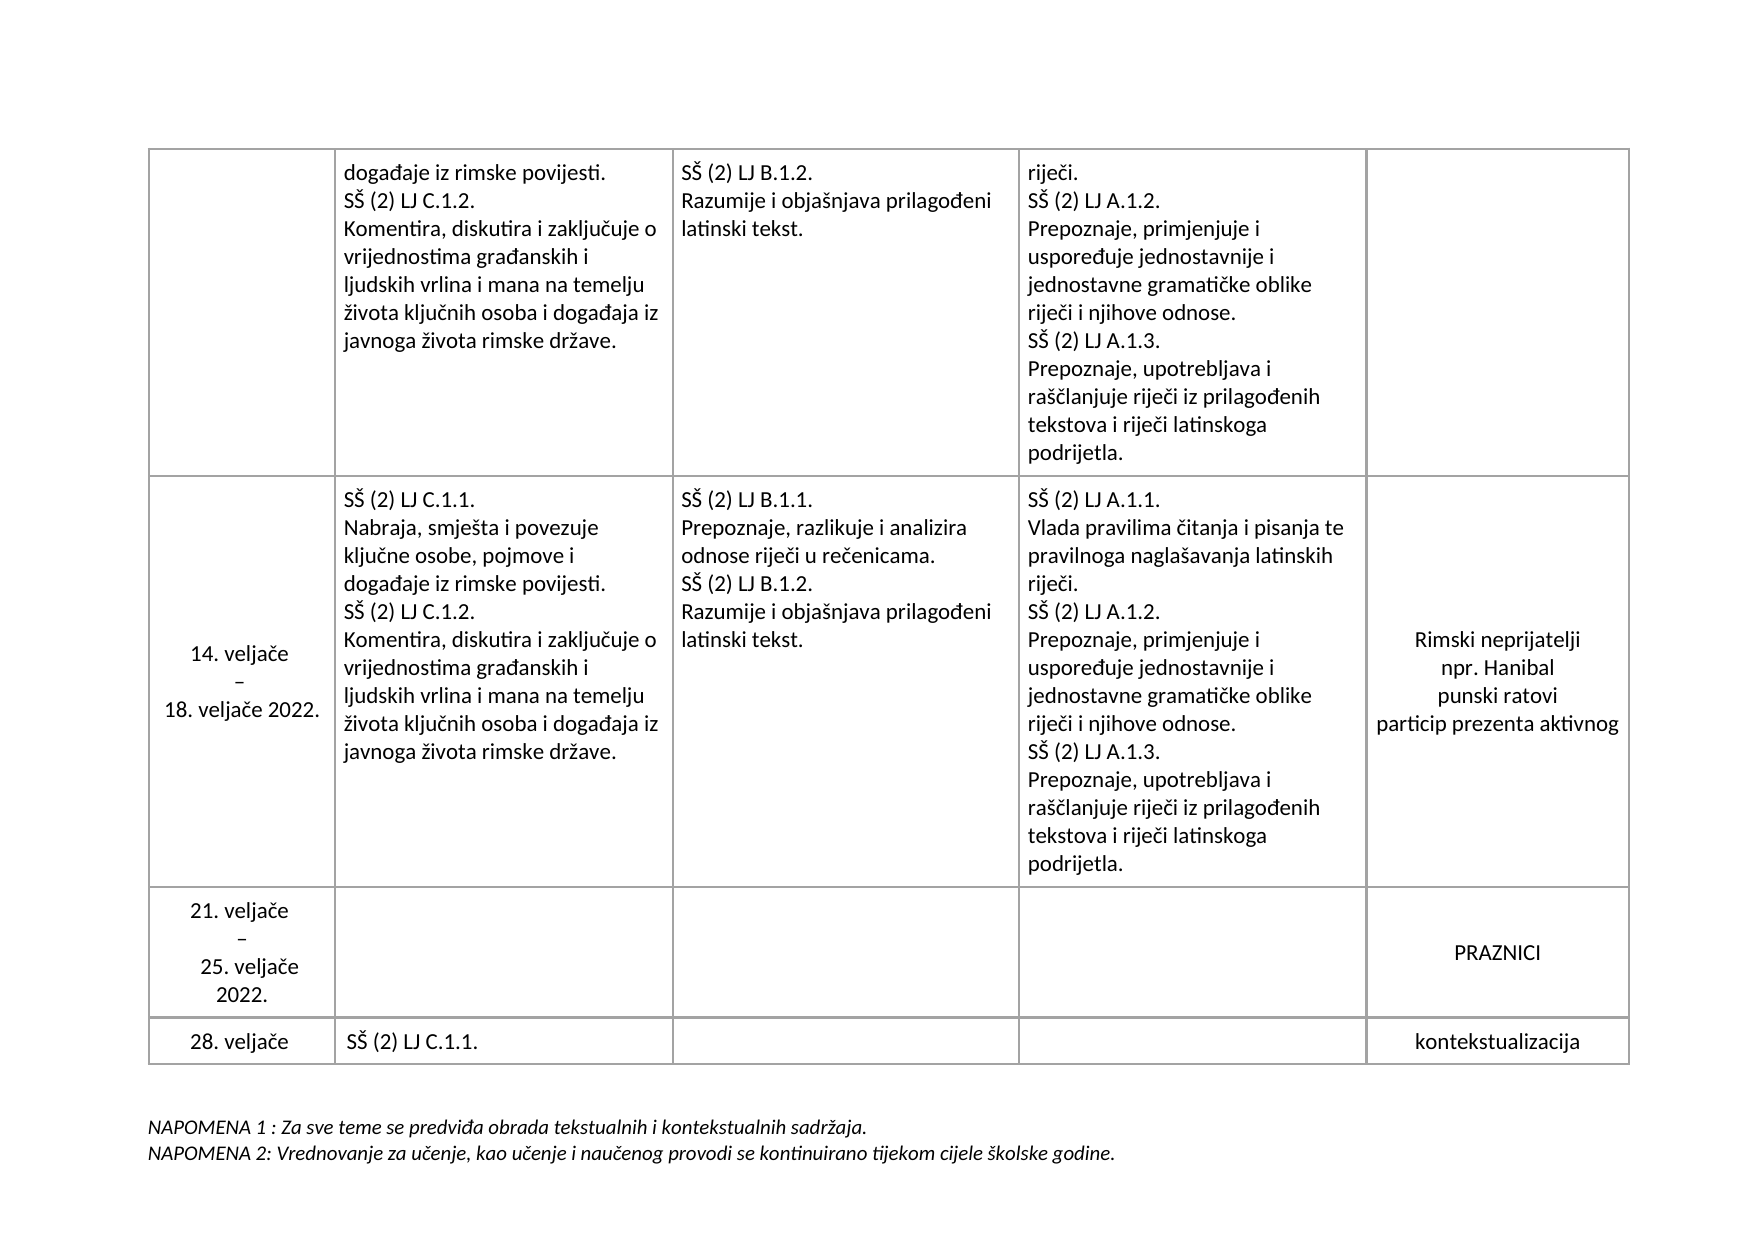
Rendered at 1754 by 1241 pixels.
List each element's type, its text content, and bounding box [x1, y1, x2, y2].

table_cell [1020, 150, 1365, 474]
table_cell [1368, 150, 1628, 474]
table_cell [674, 1019, 1018, 1063]
table_cell PRAZNICI [1368, 888, 1628, 1016]
table_cell [1020, 888, 1365, 1016]
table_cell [674, 150, 1018, 474]
table_cell [674, 888, 1018, 1016]
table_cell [150, 150, 334, 474]
table_cell SŠ (2) LJ B.1.1. Prepoznaje, razlikuje i analizira odnose riječi u rečenicama. SŠ (2) LJ B.1.2. Razumije i objašnjava prilagođeni latinski tekst. [674, 477, 1018, 886]
table_cell Rimski neprijatelji npr. Hanibal punski ratovi particip prezenta aktivnog [1368, 477, 1628, 886]
table_cell [336, 888, 672, 1016]
table_cell 14. veljače – 18. veljače 2022. [150, 477, 334, 886]
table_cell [1368, 1019, 1628, 1063]
table_cell [1020, 1019, 1365, 1063]
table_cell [336, 150, 672, 474]
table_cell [336, 1019, 672, 1063]
table_cell 21. veljače – 25. veljače 2022. [150, 888, 334, 1016]
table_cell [150, 1019, 334, 1063]
